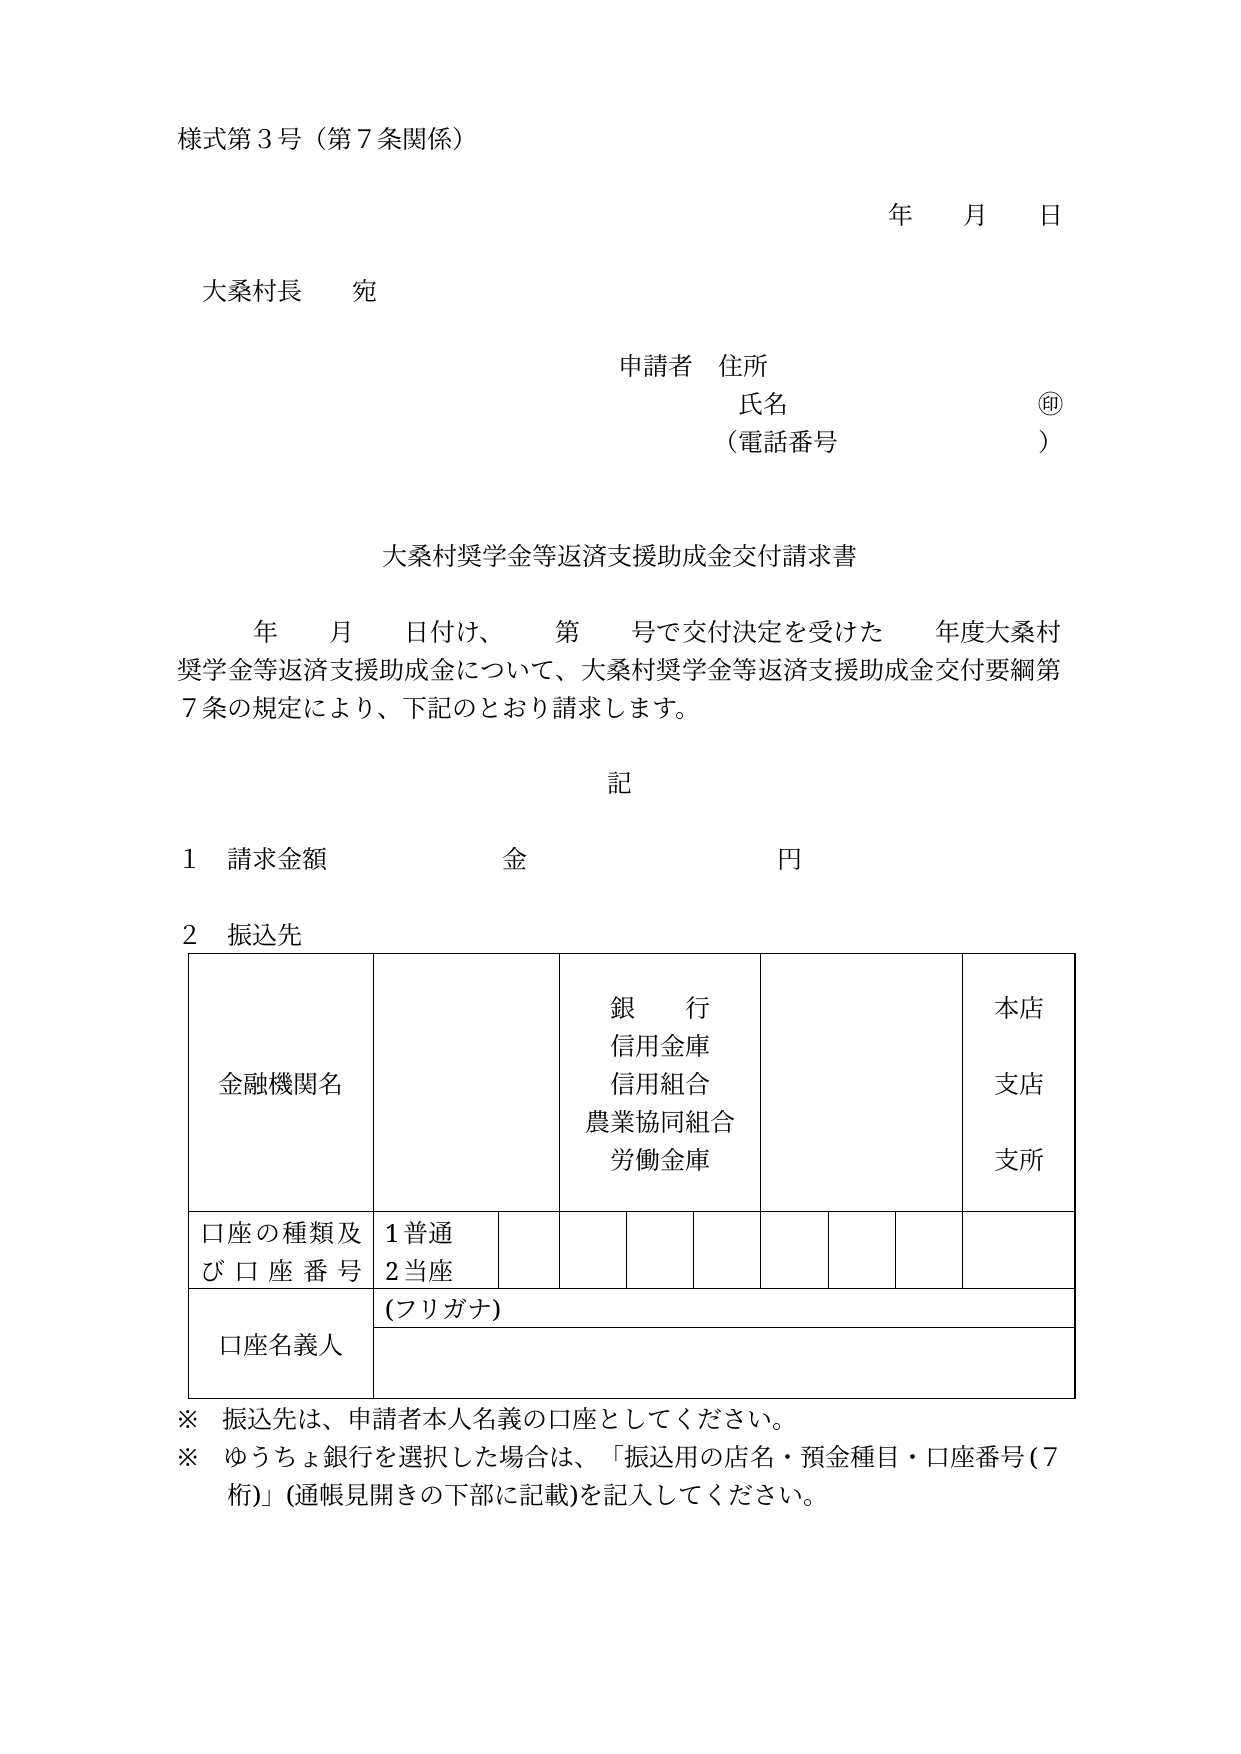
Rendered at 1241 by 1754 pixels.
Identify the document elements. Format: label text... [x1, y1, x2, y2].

table_cell (フリガナ) [374, 1289, 1074, 1327]
text ２ 振込先 [177, 915, 1063, 953]
table_header 金融機関名 [189, 954, 373, 1211]
table_header [374, 954, 559, 1211]
text 氏名 ㊞ [483, 384, 1063, 422]
table_cell 口座名義人 [189, 1289, 373, 1398]
table_header 銀 行 信用金庫 信用組合 農業協同組合 労働金庫 [560, 954, 760, 1211]
table_cell [896, 1212, 962, 1288]
table_cell 1普通 2当座 [374, 1212, 498, 1288]
table_cell [963, 1212, 1074, 1288]
subtitle 記 [177, 763, 1063, 801]
text 大桑村奨学金等返済支援助成金交付請求書 [177, 536, 1063, 574]
table_cell [560, 1212, 626, 1288]
table_cell [499, 1212, 559, 1288]
text １ 請求金額 金 円 [177, 839, 1063, 877]
table_cell [374, 1328, 1074, 1398]
table_cell [761, 1212, 828, 1288]
text 年 月 日付け、 第 号で交付決定を受けた 年度大桑村奨学金等返済支援助成金について、大桑村奨学金等返済支援助成金交付要綱第７条の規定により、下記のとおり請求します。 [177, 612, 1063, 725]
table_cell [829, 1212, 895, 1288]
text 様式第３号（第７条関係） [177, 119, 1063, 157]
text 年 月 日 [177, 194, 1063, 232]
table_header [761, 954, 962, 1211]
text 申請者 住所 [177, 346, 768, 384]
text 大桑村長 宛 [177, 270, 1063, 308]
table_cell 口座の種類及び口座番号 [189, 1212, 373, 1288]
text （電話番号 ） [483, 422, 1063, 460]
text ※ ゆうちょ銀行を選択した場合は、「振込用の店名・預金種目・口座番号(７桁)」(通帳見開きの下部に記載)を記入してください。 [177, 1437, 1063, 1513]
table_cell [627, 1212, 693, 1288]
table_header 本店 支店 支所 [963, 954, 1074, 1211]
table_cell [694, 1212, 760, 1288]
text ※ 振込先は、申請者本人名義の口座としてください。 [177, 1399, 1063, 1437]
